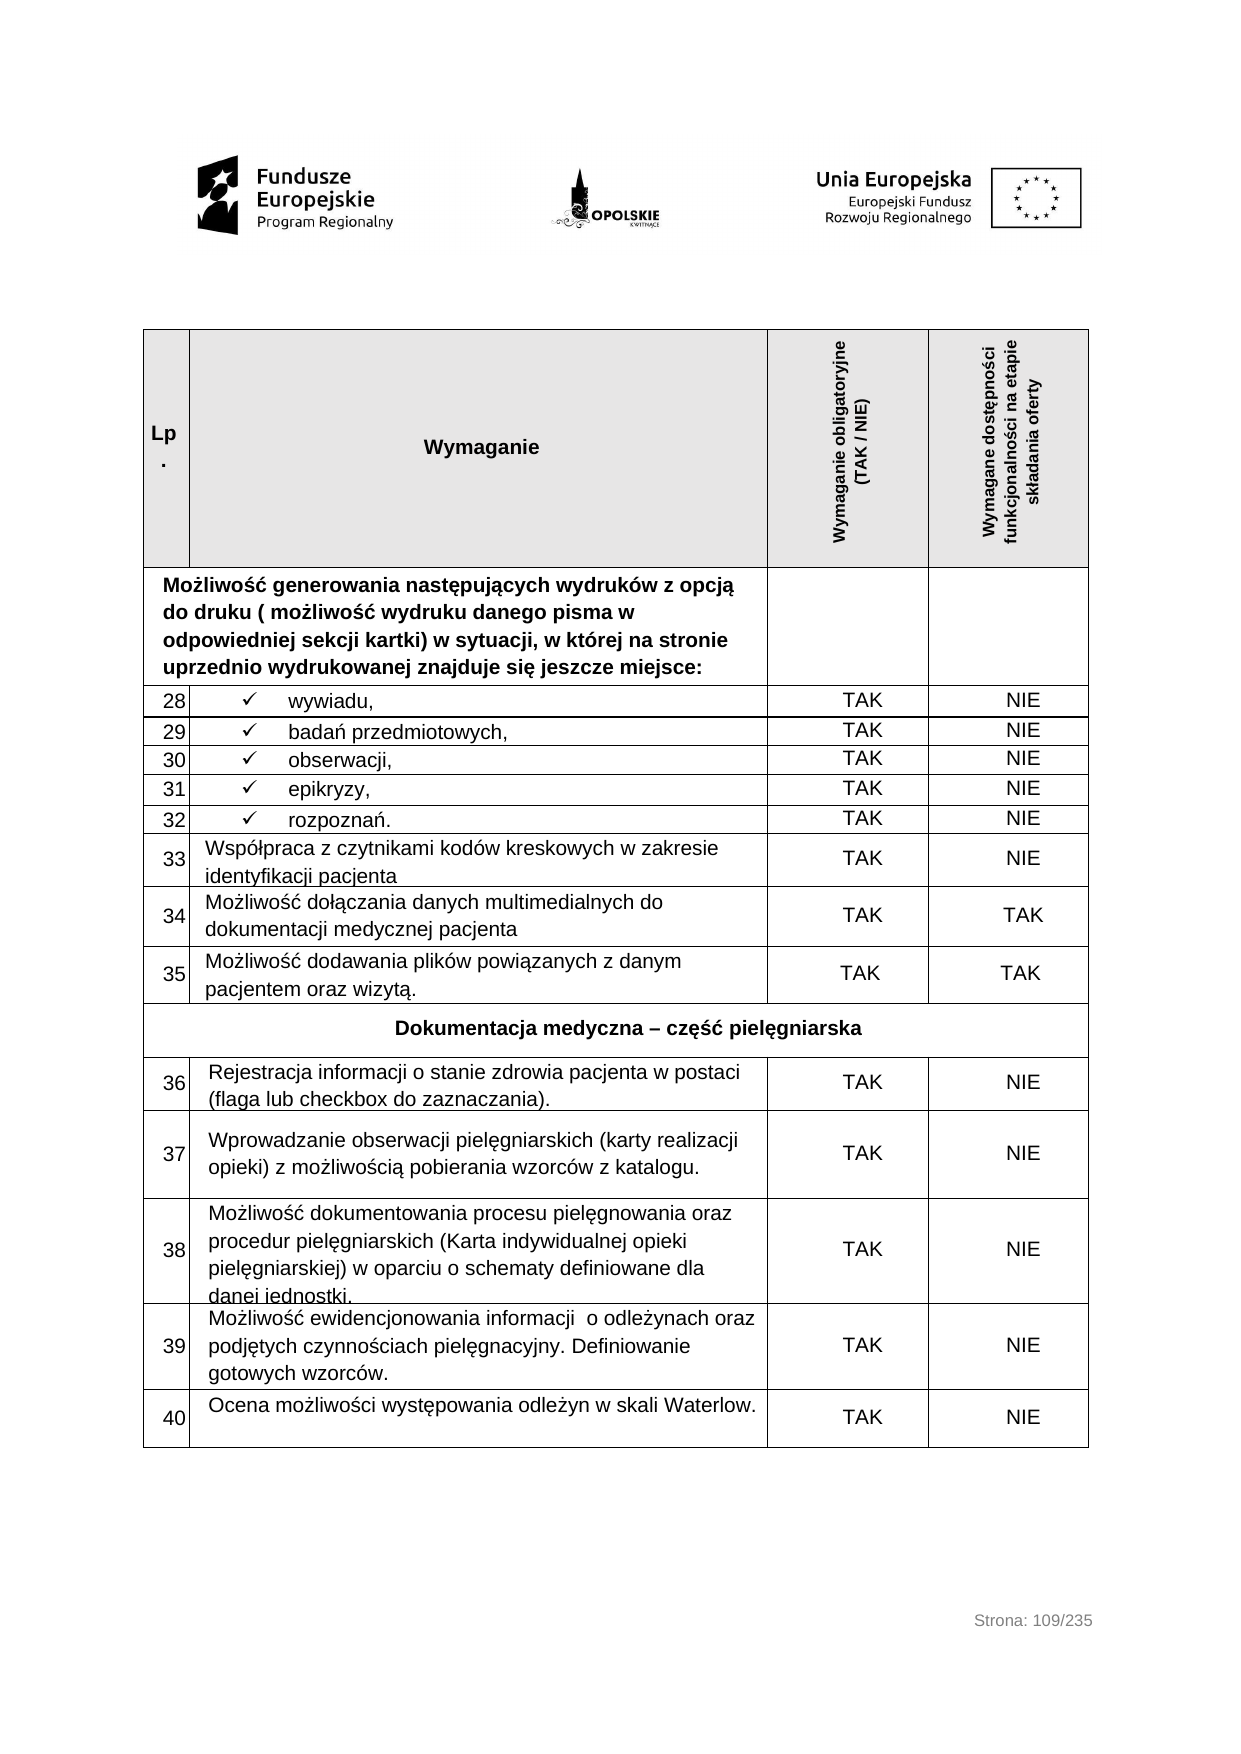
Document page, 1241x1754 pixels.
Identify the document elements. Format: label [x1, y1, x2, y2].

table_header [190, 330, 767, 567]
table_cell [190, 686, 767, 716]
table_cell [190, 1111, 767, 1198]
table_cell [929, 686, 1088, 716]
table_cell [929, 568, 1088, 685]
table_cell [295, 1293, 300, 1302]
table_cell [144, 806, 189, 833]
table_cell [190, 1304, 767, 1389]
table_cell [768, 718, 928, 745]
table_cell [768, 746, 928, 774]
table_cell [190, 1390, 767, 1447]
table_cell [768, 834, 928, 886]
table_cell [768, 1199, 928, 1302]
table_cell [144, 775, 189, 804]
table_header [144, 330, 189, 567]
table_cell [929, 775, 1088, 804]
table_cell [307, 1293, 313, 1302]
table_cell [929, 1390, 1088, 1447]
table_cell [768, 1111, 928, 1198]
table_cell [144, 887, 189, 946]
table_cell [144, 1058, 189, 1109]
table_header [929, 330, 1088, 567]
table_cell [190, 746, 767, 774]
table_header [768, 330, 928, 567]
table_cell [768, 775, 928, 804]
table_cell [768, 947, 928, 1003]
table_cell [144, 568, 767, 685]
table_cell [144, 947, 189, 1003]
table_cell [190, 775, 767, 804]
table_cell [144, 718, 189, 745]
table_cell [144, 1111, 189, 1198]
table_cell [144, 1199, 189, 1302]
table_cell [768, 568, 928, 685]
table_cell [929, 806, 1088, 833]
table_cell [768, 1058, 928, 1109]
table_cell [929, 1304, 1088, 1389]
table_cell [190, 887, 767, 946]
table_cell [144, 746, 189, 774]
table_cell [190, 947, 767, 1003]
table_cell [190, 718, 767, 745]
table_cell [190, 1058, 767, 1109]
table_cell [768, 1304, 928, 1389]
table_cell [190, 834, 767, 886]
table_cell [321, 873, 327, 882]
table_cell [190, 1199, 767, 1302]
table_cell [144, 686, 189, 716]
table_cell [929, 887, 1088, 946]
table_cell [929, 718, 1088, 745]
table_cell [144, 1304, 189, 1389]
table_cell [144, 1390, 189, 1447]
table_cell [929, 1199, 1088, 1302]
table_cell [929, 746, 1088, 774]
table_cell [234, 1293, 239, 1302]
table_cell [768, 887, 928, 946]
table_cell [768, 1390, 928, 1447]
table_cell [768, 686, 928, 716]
picture [177, 134, 1102, 255]
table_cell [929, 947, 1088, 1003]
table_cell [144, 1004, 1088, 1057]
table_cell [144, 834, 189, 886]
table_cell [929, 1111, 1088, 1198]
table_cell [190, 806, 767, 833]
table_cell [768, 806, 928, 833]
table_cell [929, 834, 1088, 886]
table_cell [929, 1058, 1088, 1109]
